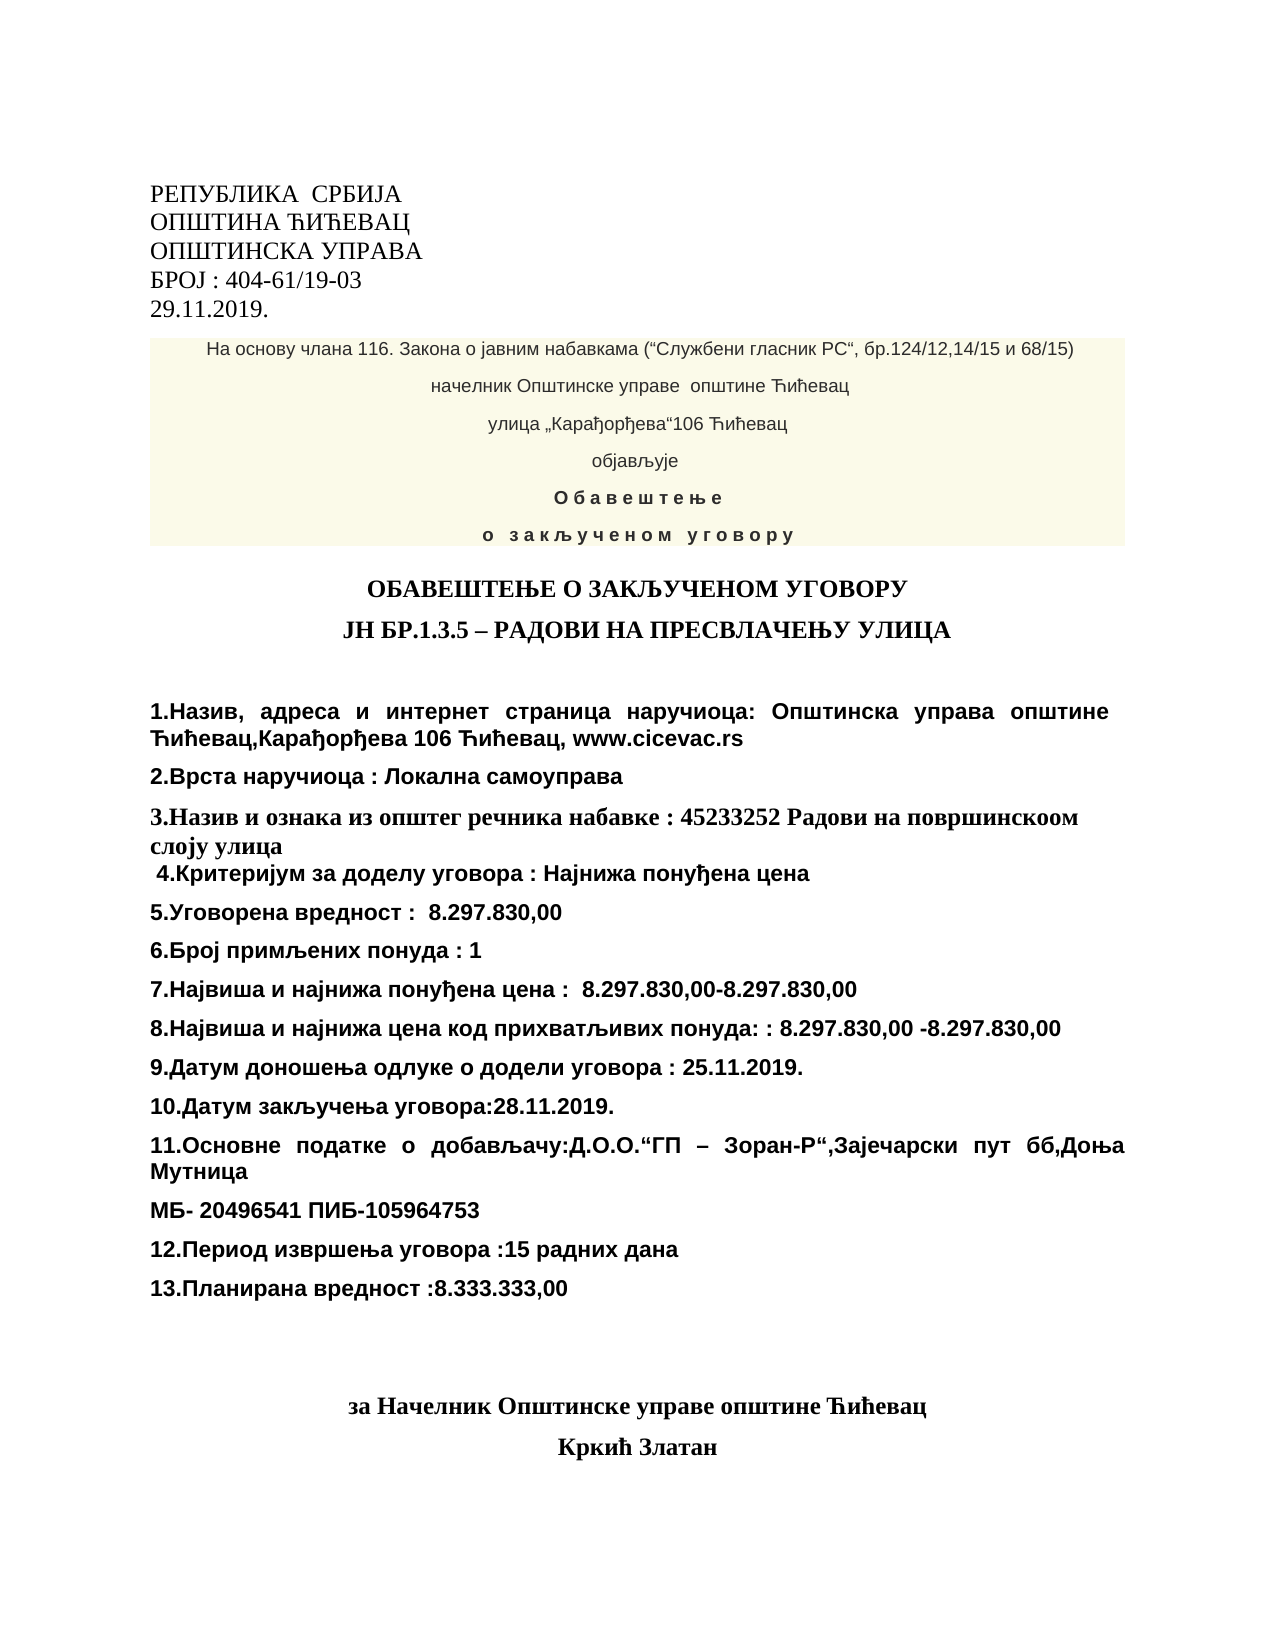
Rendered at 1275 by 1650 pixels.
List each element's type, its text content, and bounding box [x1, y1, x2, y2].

text ОБАВЕШТЕЊЕ О ЗАКЉУЧЕНОМ УГОВОРУ [150, 574, 1125, 603]
list Кркић Златан [150, 1432, 1125, 1461]
list 2.Врста наручиоца : Локална самоуправа [150, 763, 1125, 790]
list 7.Највиша и најнижа понуђена цена : 8.297.830,00-8.297.830,00 [150, 976, 1125, 1003]
text РЕПУБЛИКА СРБИЈА [150, 179, 1125, 207]
text О б а в е ш т е њ е [150, 487, 1125, 508]
text ОПШТИНА ЋИЋЕВАЦ [150, 207, 1125, 236]
list 11.Основне податке о добављачу:Д.О.О.“ГП – Зоран-Р“,Зајечарски пут бб,Доња Мутница [150, 1132, 1125, 1184]
text начелник Општинске управе oпштине Ћићевац [150, 375, 1125, 397]
text БРОЈ : 404-61/19-03 [150, 265, 1125, 294]
text На основу члана 116. Закона о јавним набавкама (“Службени гласник РС“, бр.124/12,14/15 и 68/15) [150, 338, 1125, 360]
list 4.Критеријум за доделу уговора : Најнижа понуђена цена [150, 860, 1125, 886]
text о з а к љ у ч е н о м у г о в о р у [150, 524, 1125, 546]
list 13.Планирана вредност :8.333.333,00 [150, 1274, 1125, 1301]
list 12.Период извршења уговора :15 радних дана [150, 1236, 1125, 1262]
text ОПШТИНСКА УПРАВА [150, 236, 1125, 265]
list за Начелник Општинске управе општине Ћићевац [150, 1391, 1125, 1420]
text објављује [150, 450, 1125, 471]
text улица „Карађорђева“106 Ћићевац [150, 412, 1125, 434]
text 1.Назив, адреса и интернет страница наручиоца: Општинска управа општине Ћићевац,Карађорђева 106 Ћићевац, www.cicevac.rs [150, 698, 1110, 751]
text 3.Назив и ознака из општег речника набавке : 45233252 Радови на површинскоом слоју улица [150, 802, 1125, 860]
text ЈН БР.1.3.5 – РАДОВИ НА ПРЕСВЛАЧЕЊУ УЛИЦА [165, 616, 1110, 644]
list 10.Датум закључења уговора:28.11.2019. [150, 1093, 1125, 1119]
list МБ- 20496541 ПИБ-105964753 [150, 1197, 1125, 1223]
list 6.Број примљених понуда : 1 [150, 937, 1125, 964]
list 5.Уговорена вредност : 8.297.830,00 [150, 898, 1125, 925]
list 9.Датум доношења одлуке о додели уговора : 25.11.2019. [150, 1054, 1125, 1080]
text 29.11.2019. [150, 294, 1125, 322]
list 8.Највиша и најнижа цена код прихватљивих понуда: : 8.297.830,00 -8.297.830,00 [150, 1015, 1125, 1041]
